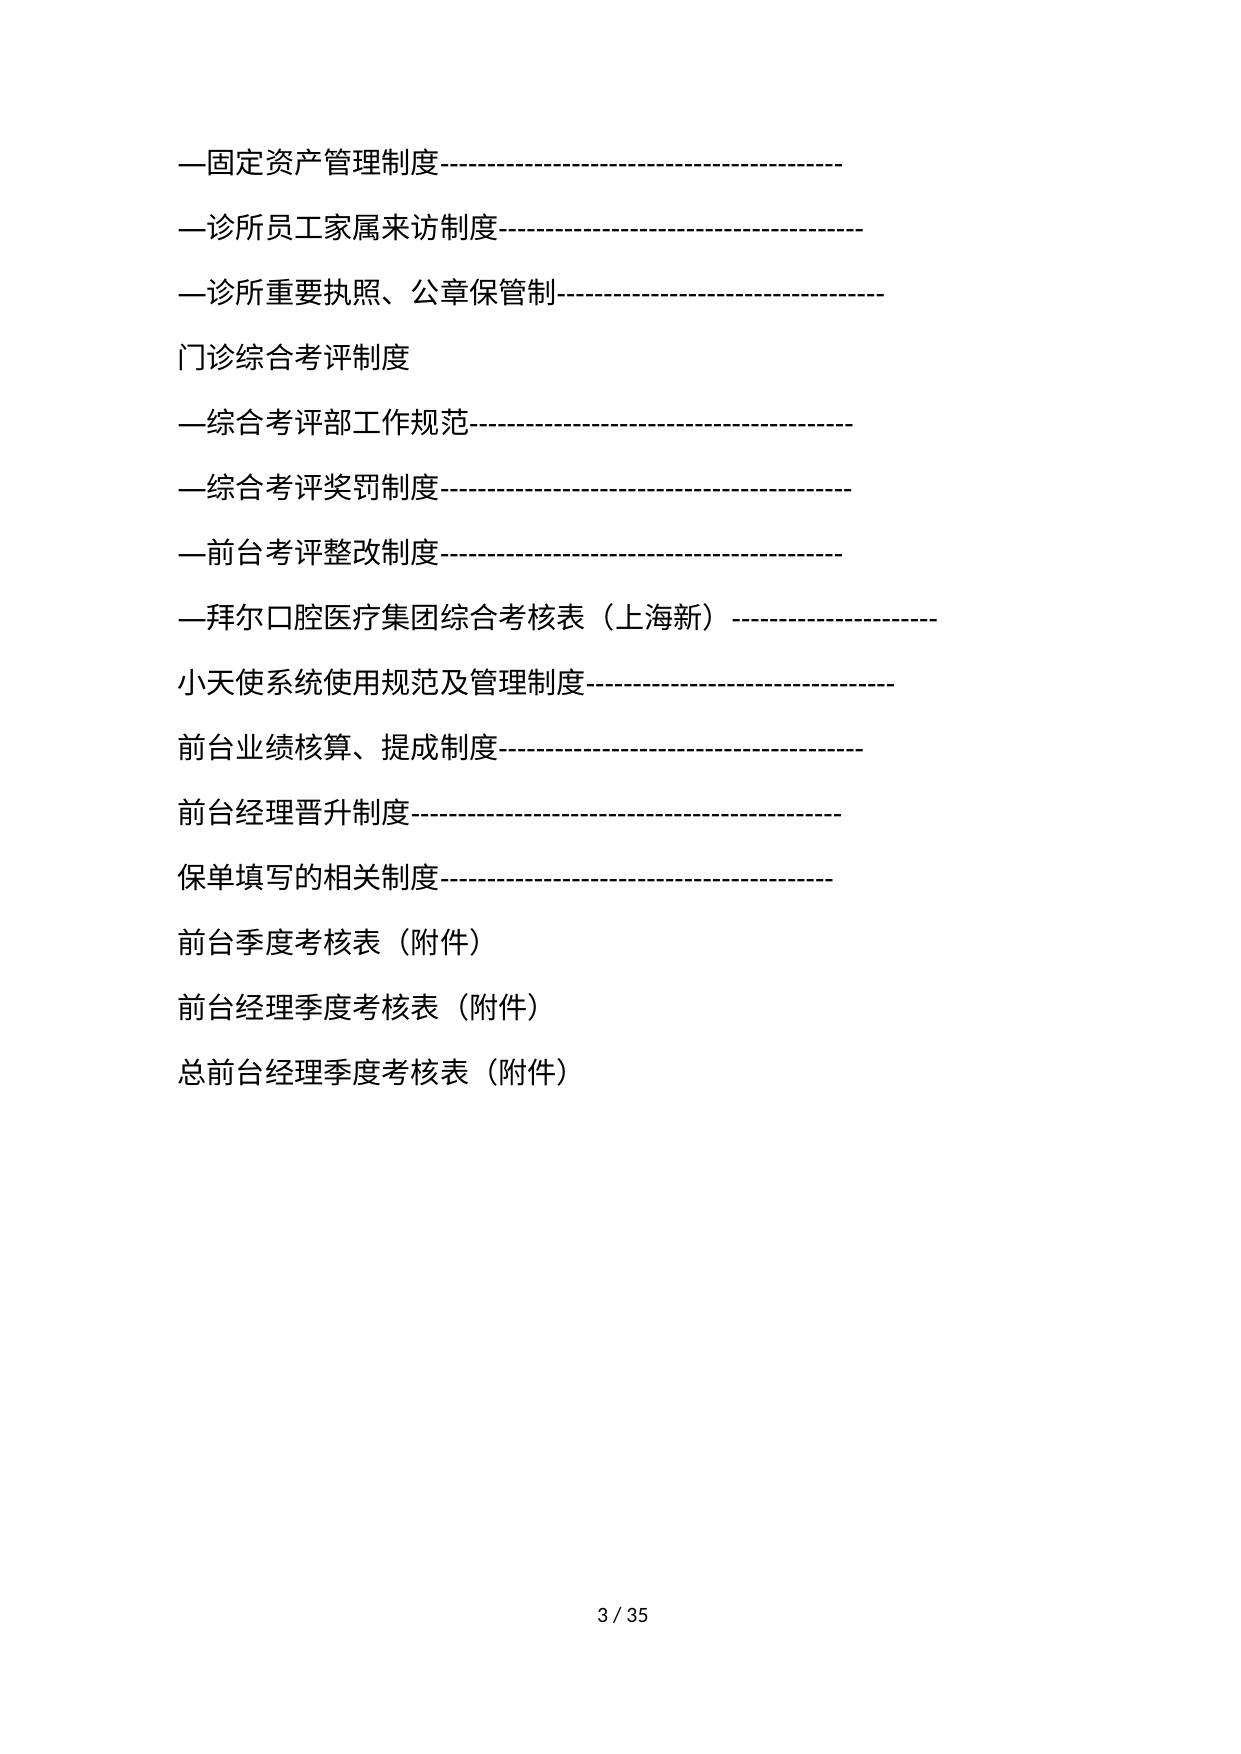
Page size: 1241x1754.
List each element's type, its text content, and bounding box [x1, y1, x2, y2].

text —诊所员工家属来访制度--------------------------------------- [177, 193, 1063, 258]
text —诊所重要执照、公章保管制----------------------------------- [177, 258, 1063, 323]
text 小天使系统使用规范及管理制度--------------------------------- [177, 648, 1063, 713]
text 前台经理季度考核表（附件） [177, 973, 1063, 1038]
text —拜尔口腔医疗集团综合考核表（上海新）---------------------- [177, 583, 1063, 648]
text —前台考评整改制度------------------------------------------- [177, 518, 1063, 583]
text 门诊综合考评制度 [177, 323, 1063, 388]
text —固定资产管理制度------------------------------------------- [177, 128, 1063, 193]
text 前台季度考核表（附件） [177, 908, 1063, 973]
text —综合考评奖罚制度-------------------------------------------- [177, 453, 1063, 518]
text —综合考评部工作规范----------------------------------------- [177, 388, 1063, 453]
text 保单填写的相关制度------------------------------------------ [177, 843, 1063, 908]
text 前台经理晋升制度---------------------------------------------- [177, 778, 1063, 843]
text 总前台经理季度考核表（附件） [177, 1038, 1063, 1103]
text 前台业绩核算、提成制度--------------------------------------- [177, 713, 1063, 778]
